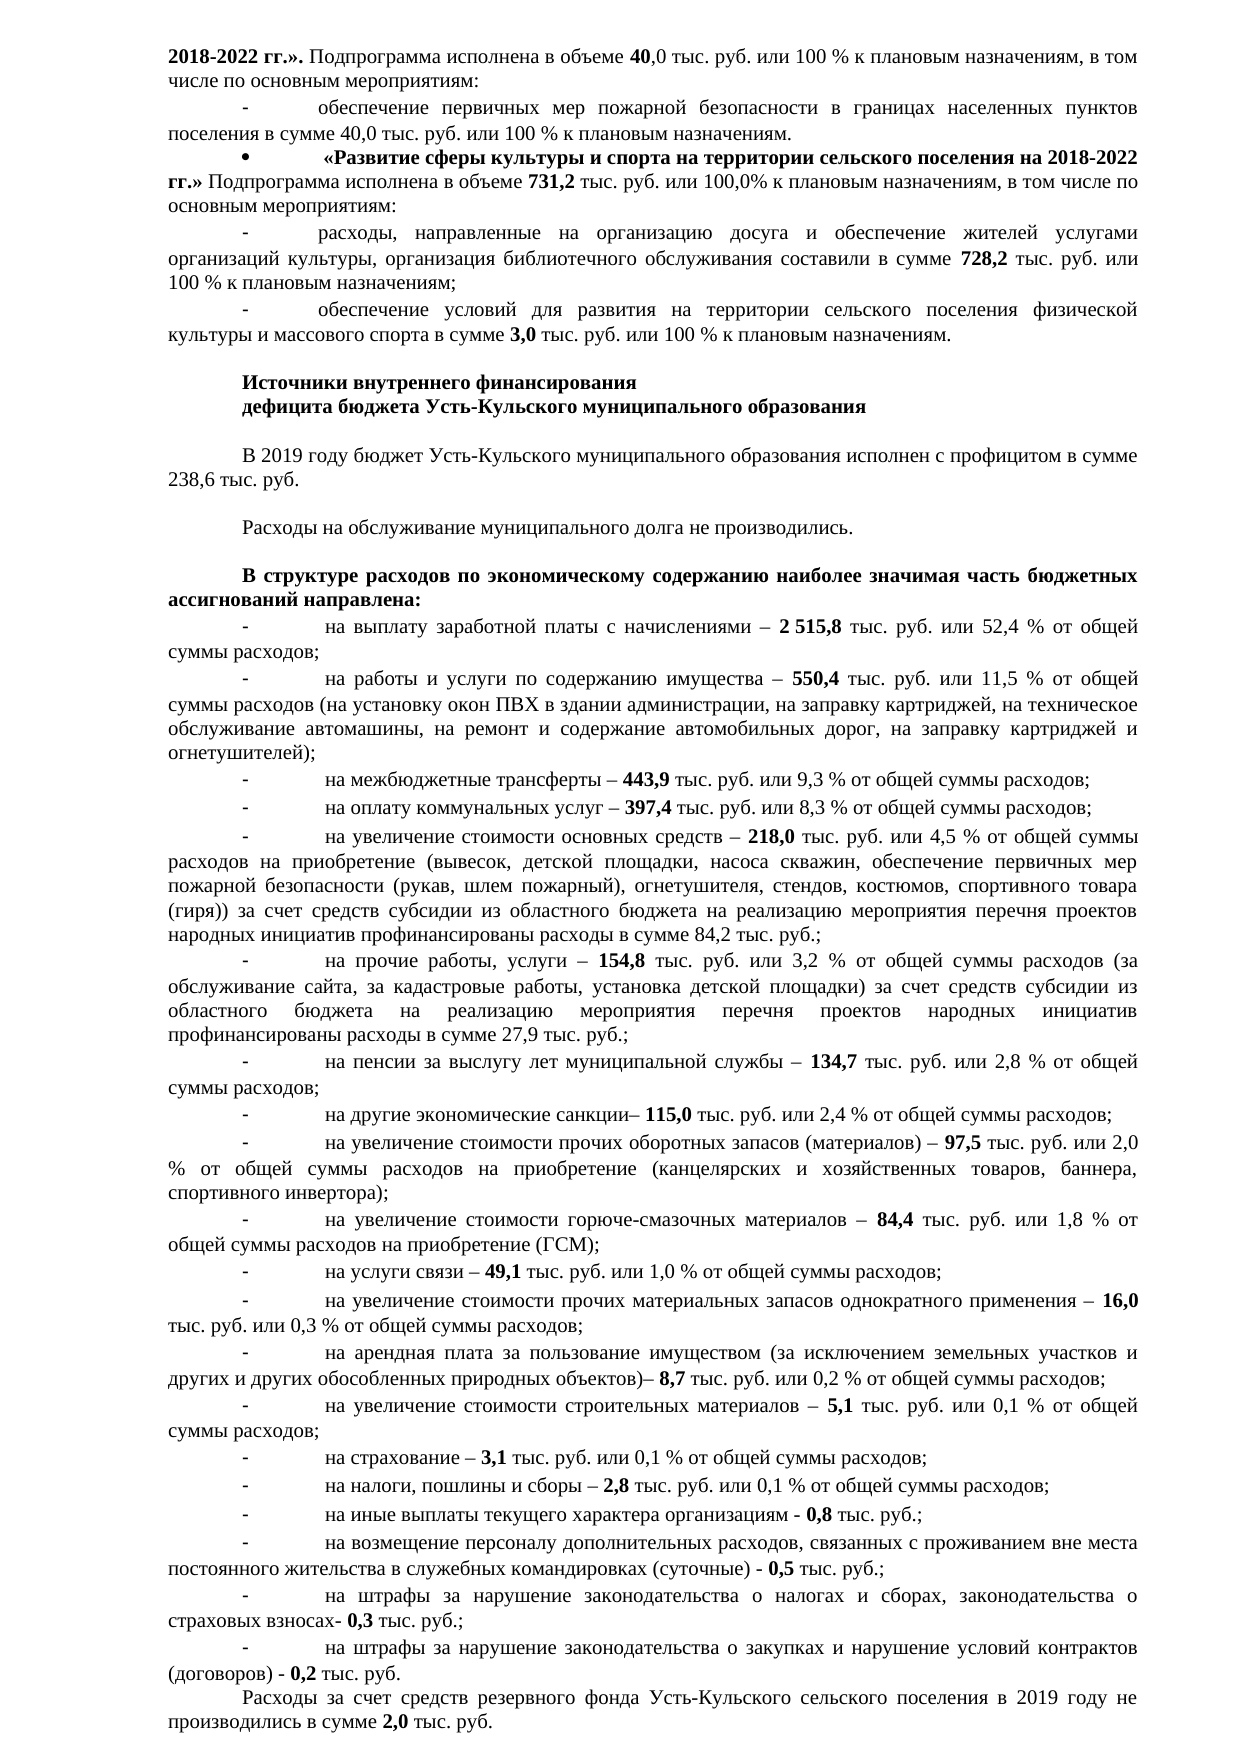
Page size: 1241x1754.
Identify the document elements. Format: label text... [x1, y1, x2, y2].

list обеспечение первичных мер пожарной безопасности в границах населенных пунктов поселения в сумме 40,0 тыс. руб. или 100 % к плановым назначениям. [168, 92, 1138, 145]
list обеспечение условий для развития на территории сельского поселения физической культуры и массового спорта в сумме 3,0 тыс. руб. или 100 % к плановым назначениям. [168, 294, 1138, 346]
list на арендная плата за пользование имуществом (за исключением земельных участков и других и других обособленных природных объектов)– 8,7 тыс. руб. или 0,2 % от общей суммы расходов; [168, 1337, 1138, 1390]
list на штрафы за нарушение законодательства о закупках и нарушение условий контрактов (договоров) - 0,2 тыс. руб. [168, 1632, 1138, 1685]
text дефицита бюджета Усть-Кульского муниципального образования [168, 394, 1138, 418]
list на налоги, пошлины и сборы – 2,8 тыс. руб. или 0,1 % от общей суммы расходов; [168, 1471, 1138, 1499]
text В структуре расходов по экономическому содержанию наиболее значимая часть бюджетных ассигнований направлена: [168, 563, 1138, 611]
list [168, 44, 1138, 92]
list на увеличение стоимости основных средств – 218,0 тыс. руб. или 4,5 % от общей суммы расходов на приобретение (вывесок, детской площадки, насоса скважин, обеспечение первичных мер пожарной безопасности (рукав, шлем пожарный), огнетушителя, стендов, костюмов, спортивного товара (гиря)) за счет средств субсидии из областного бюджета на реализацию мероприятия перечня проектов народных инициатив профинансированы расходы в сумме 84,2 тыс. руб.; [168, 821, 1138, 946]
list «Развитие сферы культуры и спорта на территории сельского поселения на 2018-2022 гг.» Подпрограмма исполнена в объеме 731,2 тыс. руб. или 100,0% к плановым назначениям, в том числе по основным мероприятиям: [168, 145, 1138, 217]
list на возмещение персоналу дополнительных расходов, связанных с проживанием вне места постоянного жительства в служебных командировках (суточные) - 0,5 тыс. руб.; [168, 1527, 1138, 1580]
list на увеличение стоимости прочих оборотных запасов (материалов) – 97,5 тыс. руб. или 2,0 % от общей суммы расходов на приобретение (канцелярских и хозяйственных товаров, баннера, спортивного инвертора); [168, 1127, 1138, 1204]
list на другие экономические санкции– 115,0 тыс. руб. или 2,4 % от общей суммы расходов; [168, 1099, 1138, 1127]
text Источники внутреннего финансирования [168, 370, 1138, 394]
list на прочие работы, услуги – 154,8 тыс. руб. или 3,2 % от общей суммы расходов (за обслуживание сайта, за кадастровые работы, установка детской площадки) за счет средств субсидии из областного бюджета на реализацию мероприятия перечня проектов народных инициатив профинансированы расходы в сумме 27,9 тыс. руб.; [168, 946, 1138, 1046]
text Расходы за счет средств резервного фонда Усть-Кульского сельского поселения в 2019 году не производились в сумме 2,0 тыс. руб. [168, 1685, 1138, 1733]
list на выплату заработной платы с начислениями – 2 515,8 тыс. руб. или 52,4 % от общей суммы расходов; [168, 611, 1138, 663]
text В 2019 году бюджет Усть-Кульского муниципального образования исполнен с профицитом в сумме 238,6 тыс. руб. [168, 442, 1138, 491]
list на иные выплаты текущего характера организациям - 0,8 тыс. руб.; [168, 1499, 1138, 1527]
list на страхование – 3,1 тыс. руб. или 0,1 % от общей суммы расходов; [168, 1442, 1138, 1471]
list на штрафы за нарушение законодательства о налогах и сборах, законодательства о страховых взносах- 0,3 тыс. руб.; [168, 1580, 1138, 1632]
list на услуги связи – 49,1 тыс. руб. или 1,0 % от общей суммы расходов; [168, 1256, 1138, 1285]
list на оплату коммунальных услуг – 397,4 тыс. руб. или 8,3 % от общей суммы расходов; [168, 792, 1138, 821]
list на увеличение стоимости горюче-смазочных материалов – 84,4 тыс. руб. или 1,8 % от общей суммы расходов на приобретение (ГСМ); [168, 1204, 1138, 1256]
list на работы и услуги по содержанию имущества – 550,4 тыс. руб. или 11,5 % от общей суммы расходов (на установку окон ПВХ в здании администрации, на заправку картриджей, на техническое обслуживание автомашины, на ремонт и содержание автомобильных дорог, на заправку картриджей и огнетушителей); [168, 663, 1138, 764]
list на увеличение стоимости прочих материальных запасов однократного применения – 16,0 тыс. руб. или 0,3 % от общей суммы расходов; [168, 1285, 1138, 1337]
list на увеличение стоимости строительных материалов – 5,1 тыс. руб. или 0,1 % от общей суммы расходов; [168, 1390, 1138, 1442]
list на пенсии за выслугу лет муниципальной службы – 134,7 тыс. руб. или 2,8 % от общей суммы расходов; [168, 1046, 1138, 1099]
list расходы, направленные на организацию досуга и обеспечение жителей услугами организаций культуры, организация библиотечного обслуживания составили в сумме 728,2 тыс. руб. или 100 % к плановым назначениям; [168, 217, 1138, 294]
list на межбюджетные трансферты – 443,9 тыс. руб. или 9,3 % от общей суммы расходов; [168, 764, 1138, 792]
text Расходы на обслуживание муниципального долга не производились. [168, 515, 1138, 539]
